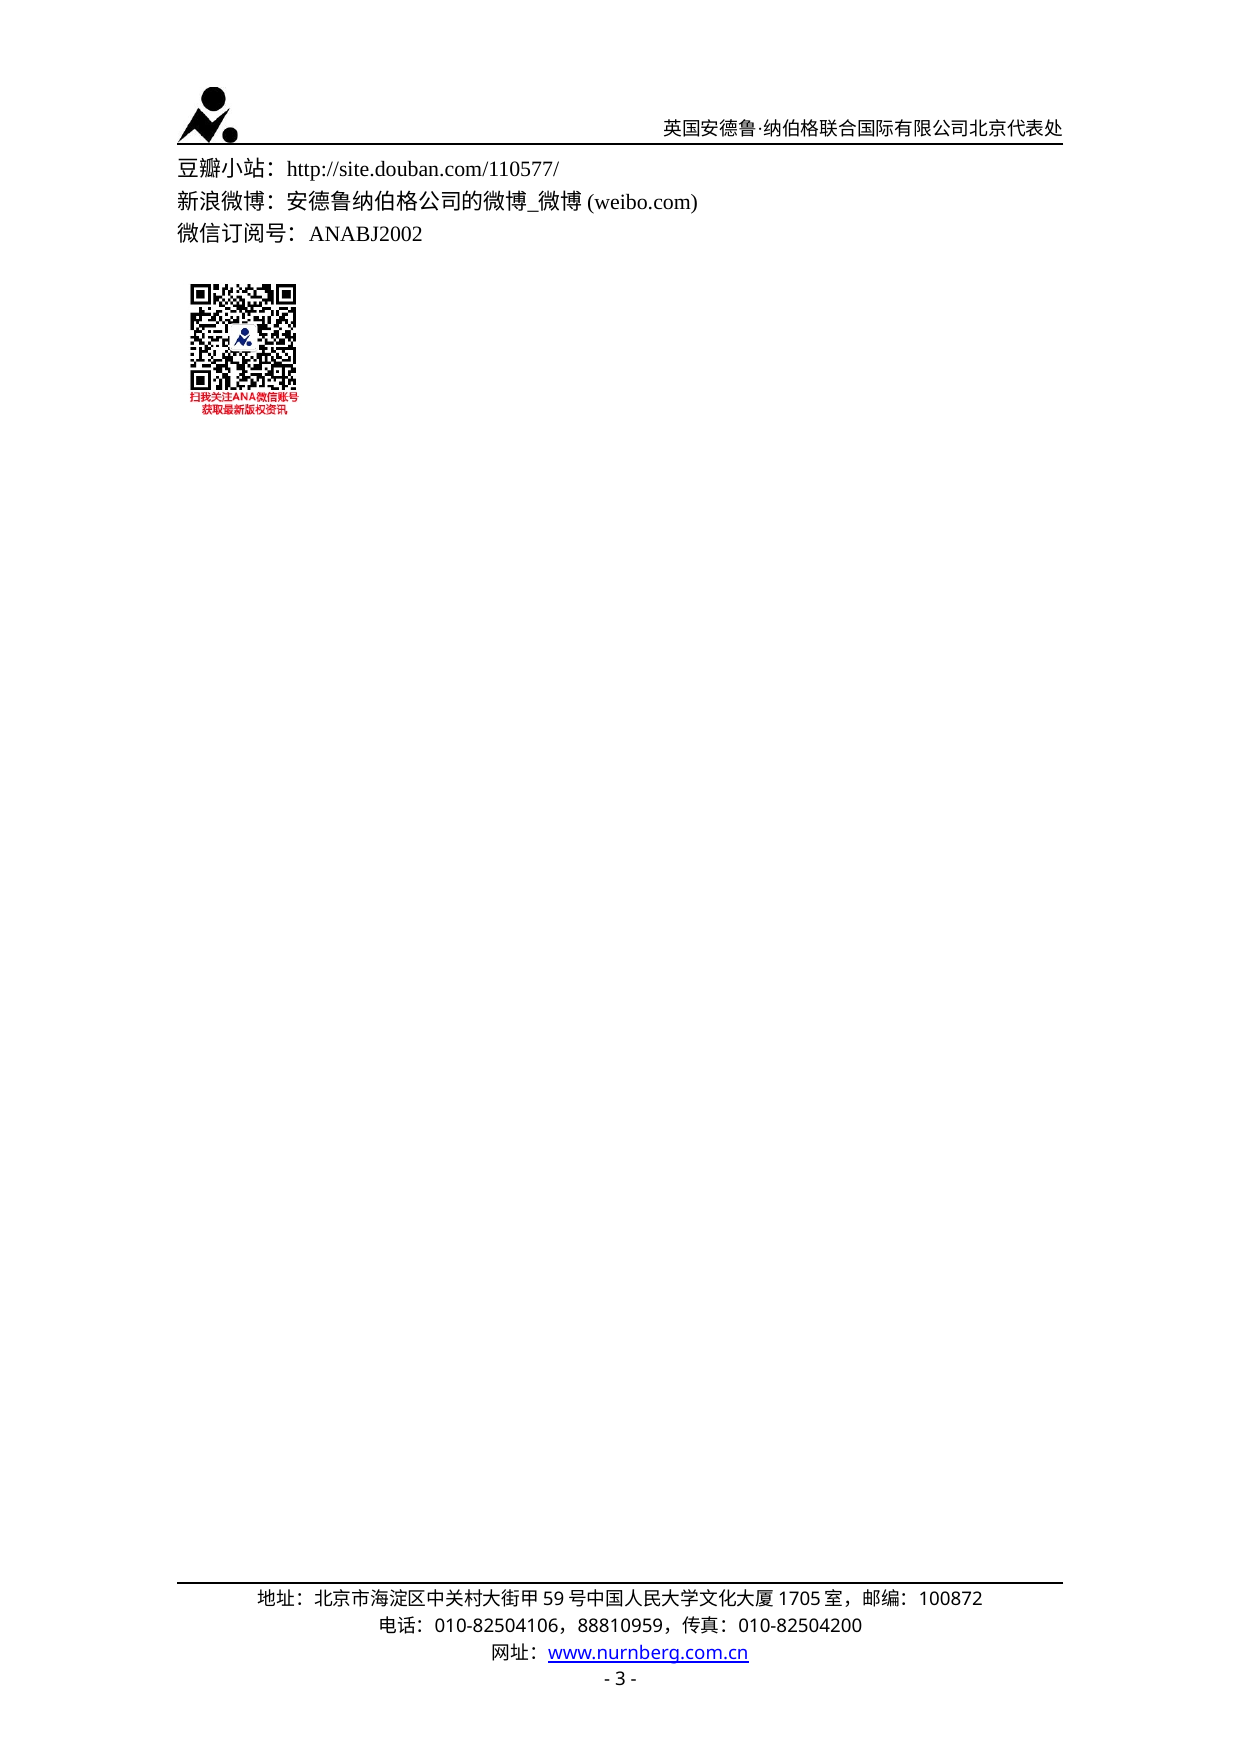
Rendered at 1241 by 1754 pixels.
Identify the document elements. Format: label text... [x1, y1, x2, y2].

text 豆瓣小站：http://site.douban.com/110577/ [177, 151, 1063, 183]
text 微信订阅号：ANABJ2002 [177, 216, 1063, 248]
picture [177, 87, 238, 143]
picture [177, 273, 310, 418]
text 新浪微博：安德鲁纳伯格公司的微博_微博 (weibo.com) [177, 183, 1063, 216]
